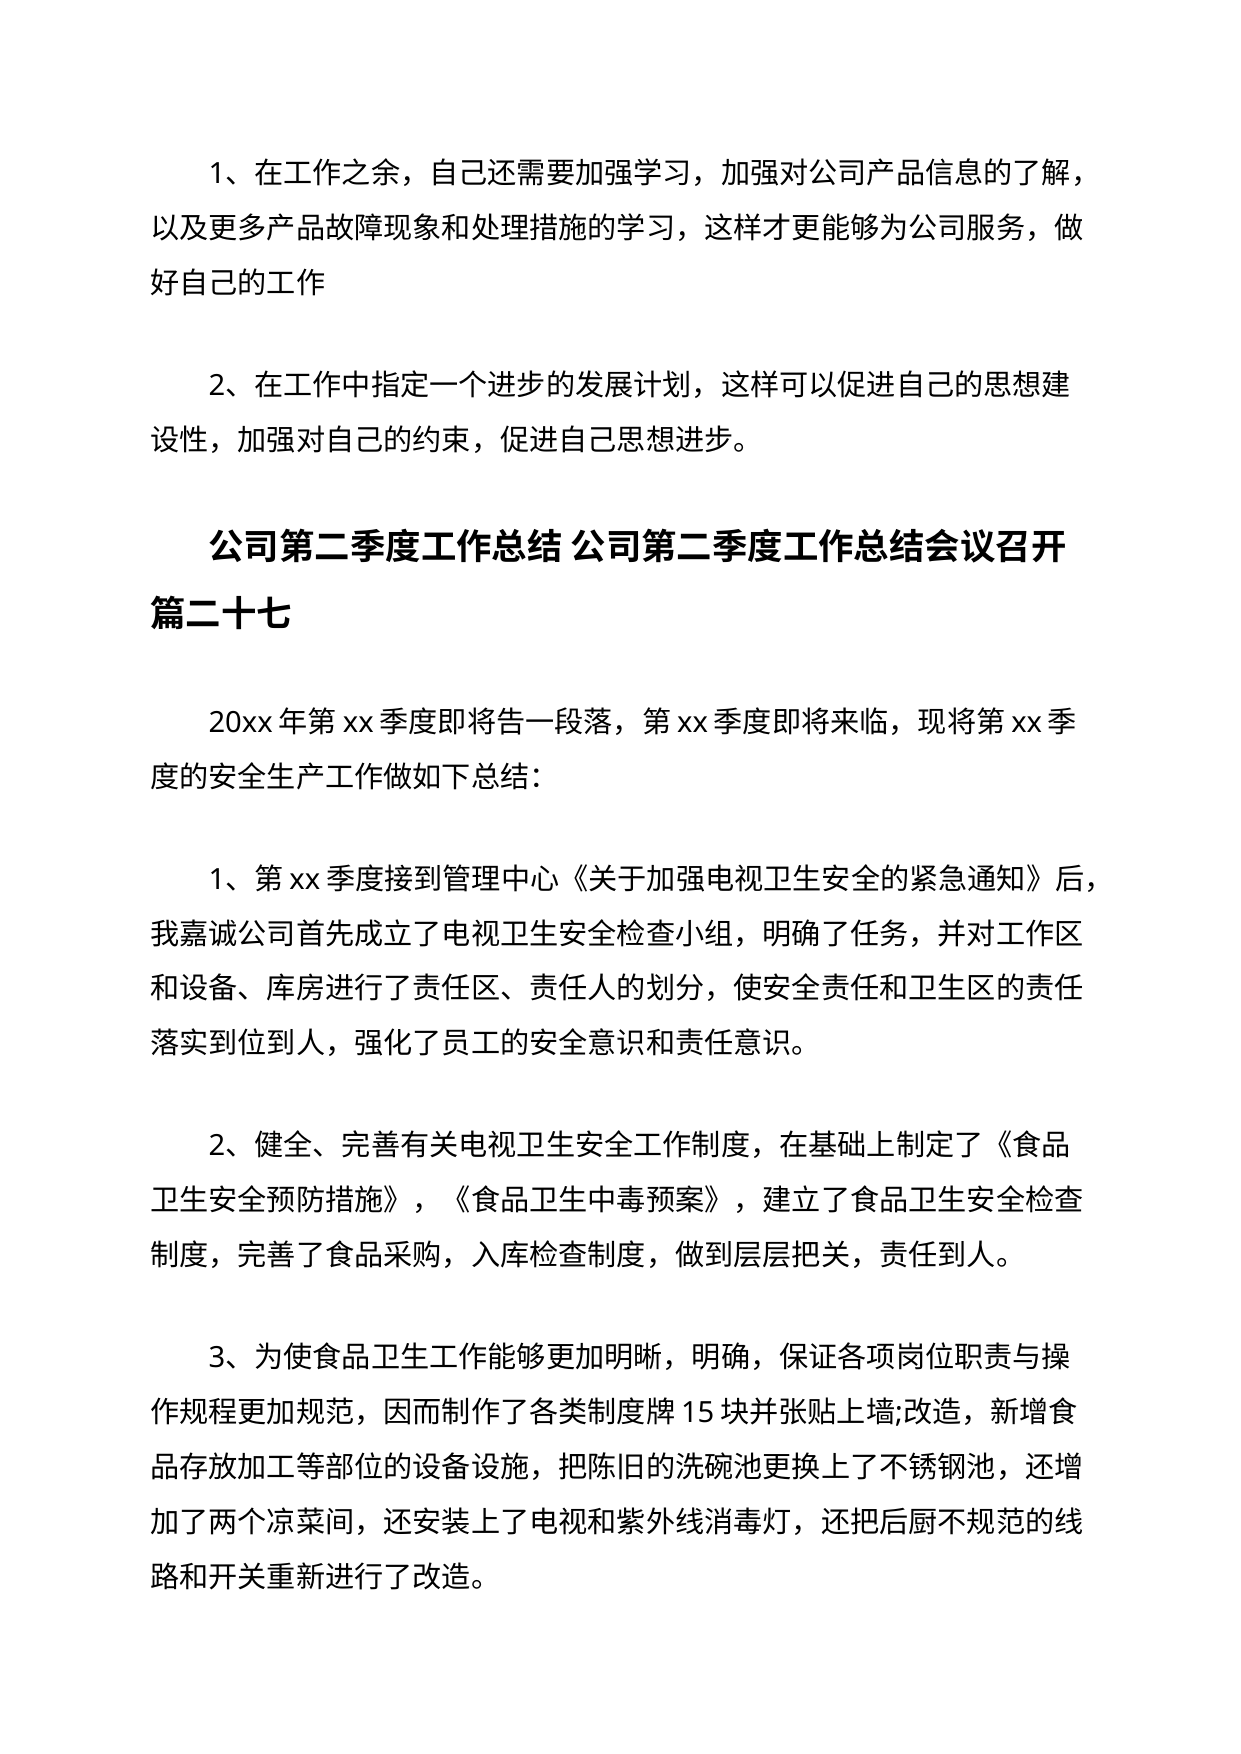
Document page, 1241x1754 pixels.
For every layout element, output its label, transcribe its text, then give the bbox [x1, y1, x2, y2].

text 公司第二季度工作总结 公司第二季度工作总结会议召开篇二十七 [150, 518, 1090, 636]
text 3、为使食品卫生工作能够更加明晰，明确，保证各项岗位职责与操作规程更加规范，因而制作了各类制度牌15块并张贴上墙;改造，新增食品存放加工等部位的设备设施，把陈旧的洗碗池更换上了不锈钢池，还增加了两个凉菜间，还安装上了电视和紫外线消毒灯，还把后厨不规范的线路和开关重新进行了改造。 [150, 1333, 1090, 1596]
text 1、第xx季度接到管理中心《关于加强电视卫生安全的紧急通知》后，我嘉诚公司首先成立了电视卫生安全检查小组，明确了任务，并对工作区和设备、库房进行了责任区、责任人的划分，使安全责任和卫生区的责任落实到位到人，强化了员工的安全意识和责任意识。 [150, 855, 1090, 1062]
text 2、健全、完善有关电视卫生安全工作制度，在基础上制定了《食品卫生安全预防措施》，《食品卫生中毒预案》，建立了食品卫生安全检查制度，完善了食品采购，入库检查制度，做到层层把关，责任到人。 [150, 1122, 1090, 1274]
text 1、在工作之余，自己还需要加强学习，加强对公司产品信息的了解，以及更多产品故障现象和处理措施的学习，这样才更能够为公司服务，做好自己的工作 [150, 150, 1090, 302]
text 20xx年第xx季度即将告一段落，第xx季度即将来临，现将第xx季度的安全生产工作做如下总结： [150, 698, 1090, 796]
text 2、在工作中指定一个进步的发展计划，这样可以促进自己的思想建设性，加强对自己的约束，促进自己思想进步。 [150, 362, 1090, 459]
